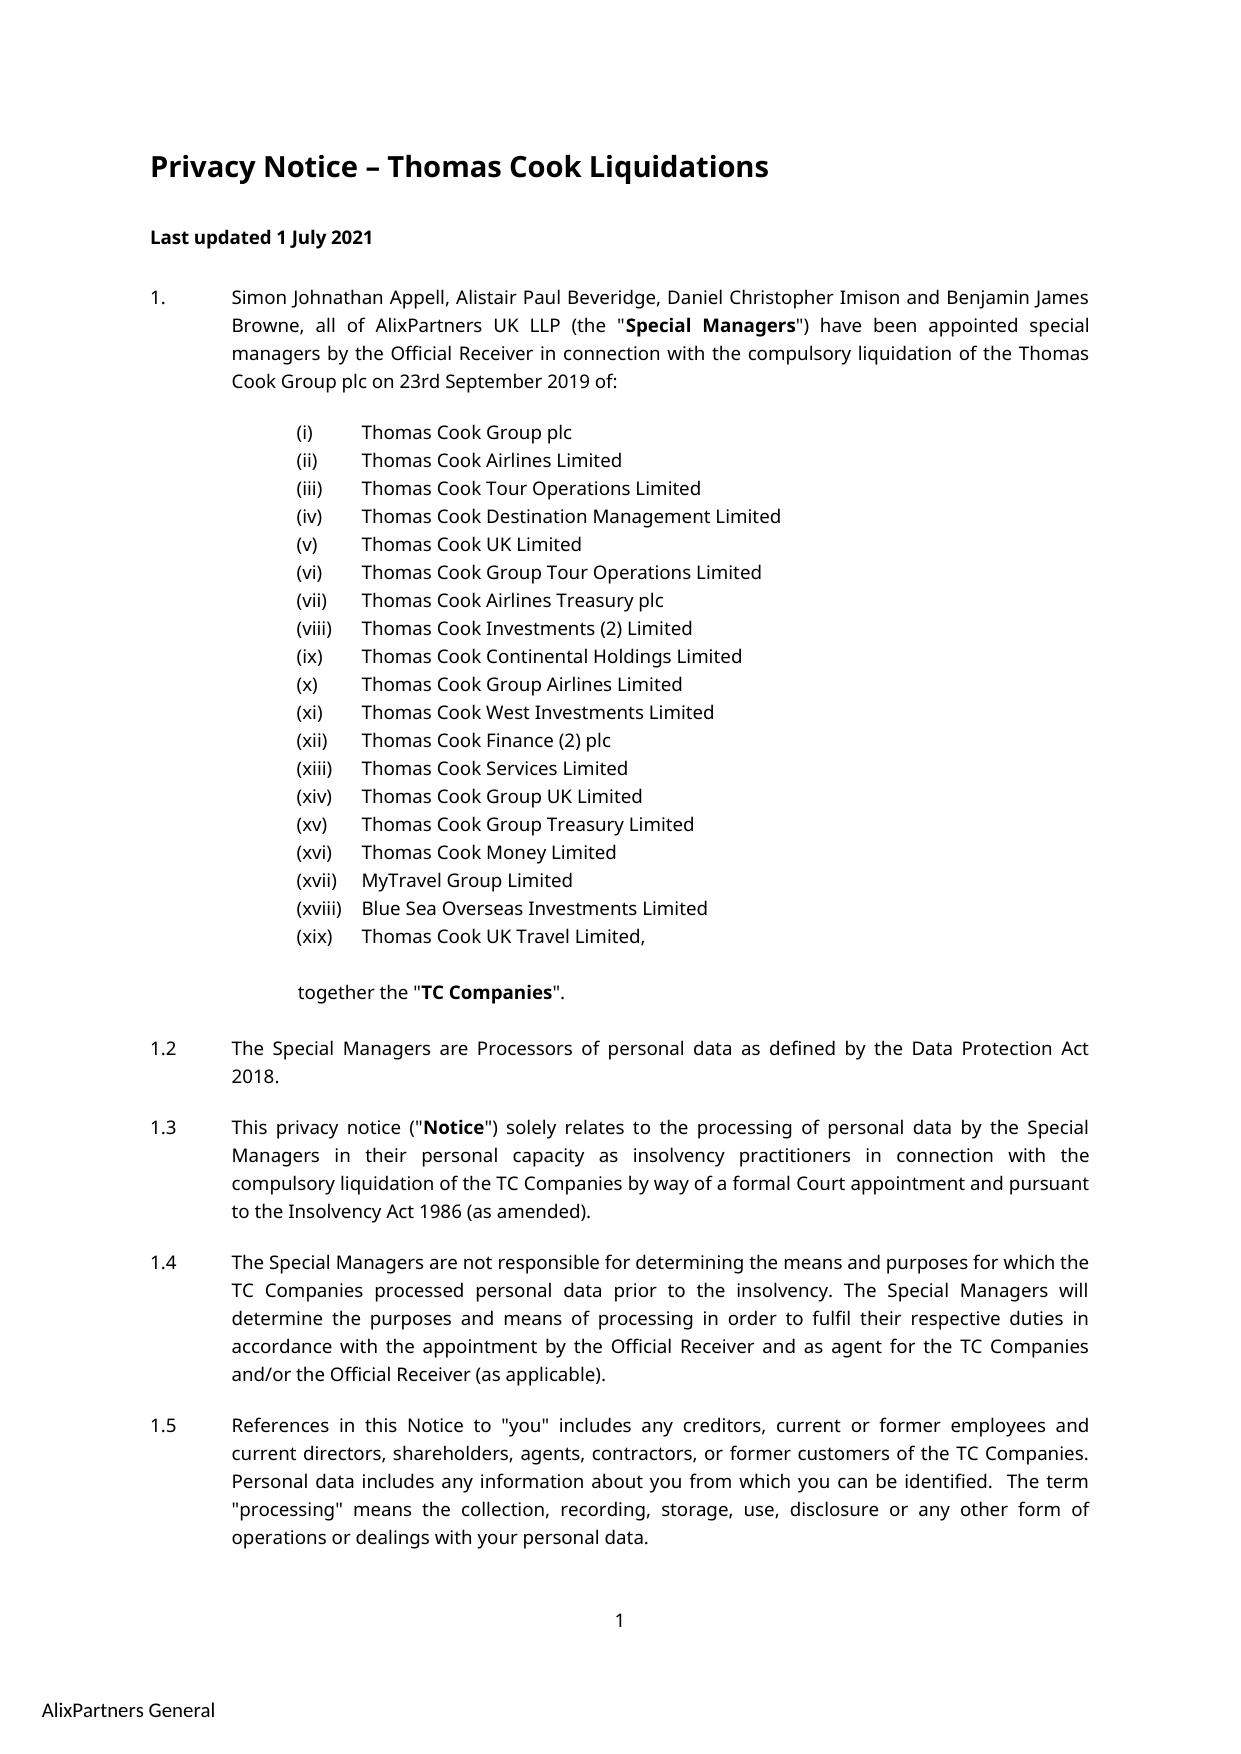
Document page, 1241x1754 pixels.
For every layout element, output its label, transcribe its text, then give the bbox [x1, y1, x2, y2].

text Thomas Cook Group Airlines Limited [296, 671, 1090, 697]
text Thomas Cook Services Limited [296, 755, 1090, 781]
text Privacy Notice – Thomas Cook Liquidations [150, 153, 1090, 183]
text MyTravel Group Limited [296, 867, 1090, 893]
text Thomas Cook Group Tour Operations Limited [296, 559, 1090, 585]
text Thomas Cook Money Limited [296, 839, 1090, 865]
text Thomas Cook Group plc [296, 419, 1090, 445]
text References in this Notice to "you" includes any creditors, current or former employees and current directors, shareholders, agents, contractors, or former customers of the TC Companies. Personal data includes any information about you from which you can be identified. The term "processing" means the collection, recording, storage, use, disclosure or any other form of operations or dealings with your personal data. [150, 1413, 1090, 1550]
text Thomas Cook Group UK Limited [296, 783, 1090, 809]
text Thomas Cook Investments (2) Limited [296, 615, 1090, 641]
text The Special Managers are Processors of personal data as defined by the Data Protection Act 2018. [150, 1036, 1090, 1089]
text Thomas Cook West Investments Limited [296, 699, 1090, 725]
text Thomas Cook UK Travel Limited, [296, 923, 1090, 949]
text Simon Johnathan Appell, Alistair Paul Beveridge, Daniel Christopher Imison and Benjamin James Browne, all of AlixPartners UK LLP (the "Special Managers") have been appointed special managers by the Official Receiver in connection with the compulsory liquidation of the Thomas Cook Group plc on 23rd September 2019 of: [150, 284, 1090, 394]
text Blue Sea Overseas Investments Limited [296, 896, 1090, 921]
text Thomas Cook Group Treasury Limited [296, 811, 1090, 837]
text Thomas Cook Finance (2) plc [296, 727, 1090, 753]
text Last updated 1 July 2021 [150, 220, 1090, 251]
text Thomas Cook UK Limited [296, 531, 1090, 557]
text Thomas Cook Continental Holdings Limited [296, 643, 1090, 669]
text Thomas Cook Airlines Limited [296, 447, 1090, 473]
text Thomas Cook Destination Management Limited [296, 503, 1090, 529]
text Thomas Cook Tour Operations Limited [296, 475, 1090, 501]
text The Special Managers are not responsible for determining the means and purposes for which the TC Companies processed personal data prior to the insolvency. The Special Managers will determine the purposes and means of processing in order to fulfil their respective duties in accordance with the appointment by the Official Receiver and as agent for the TC Companies and/or the Official Receiver (as applicable). [150, 1249, 1090, 1387]
text Thomas Cook Airlines Treasury plc [296, 587, 1090, 613]
text This privacy notice ("Notice") solely relates to the processing of personal data by the Special Managers in their personal capacity as insolvency practitioners in connection with the compulsory liquidation of the TC Companies by way of a formal Court appointment and pursuant to the Insolvency Act 1986 (as amended). [150, 1114, 1090, 1224]
list together the "TC Companies". [298, 979, 1090, 1005]
